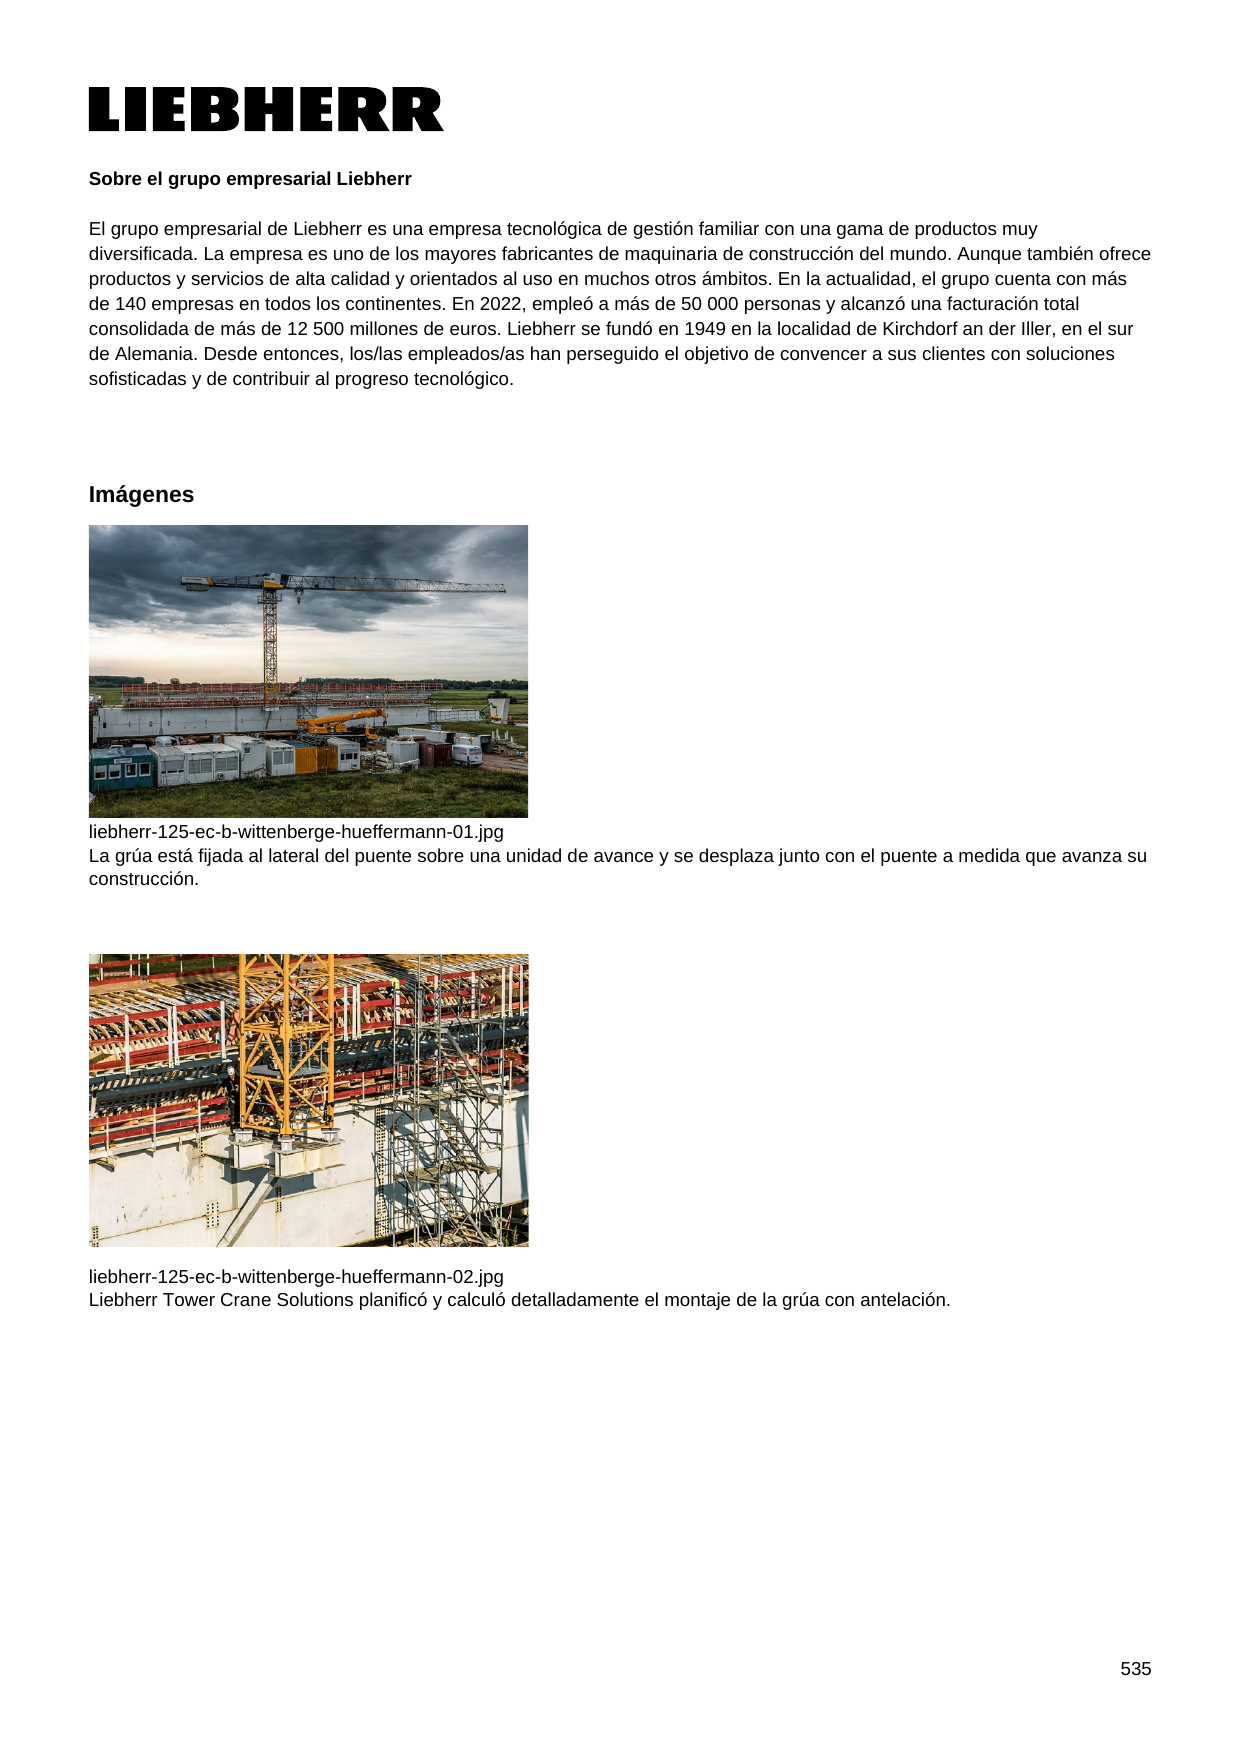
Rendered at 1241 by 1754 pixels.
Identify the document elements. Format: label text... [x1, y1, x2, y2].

picture [88, 525, 529, 818]
text Imágenes [89, 478, 1152, 509]
text El grupo empresarial de Liebherr es una empresa tecnológica de gestión familiar con una gama de productos muy diversificada. La empresa es uno de los mayores fabricantes de maquinaria de construcción del mundo. Aunque también ofrece productos y servicios de alta calidad y orientados al uso en muchos otros ámbitos. En la actualidad, el grupo cuenta con más de 140 empresas en todos los continentes. En 2022, empleó a más de 50 000 personas y alcanzó una facturación total consolidada de más de 12 500 millones de euros. Liebherr se fundó en 1949 en la localidad de Kirchdorf an der Iller, en el sur de Alemania. Desde entonces, los/las empleados/as han perseguido el objetivo de convencer a sus clientes con soluciones sofisticadas y de contribuir al progreso tecnológico. [89, 215, 1152, 390]
text liebherr-125-ec-b-wittenberge-hueffermann-01.jpg La grúa está fijada al lateral del puente sobre una unidad de avance y se desplaza junto con el puente a medida que avanza su construcción. [89, 821, 1152, 889]
picture [89, 954, 529, 1247]
text liebherr-125-ec-b-wittenberge-hueffermann-02.jpg Liebherr Tower Crane Solutions planificó y calculó detalladamente el montaje de la grúa con antelación. [89, 1266, 1152, 1311]
text Sobre el grupo empresarial Liebherr [89, 165, 1152, 190]
